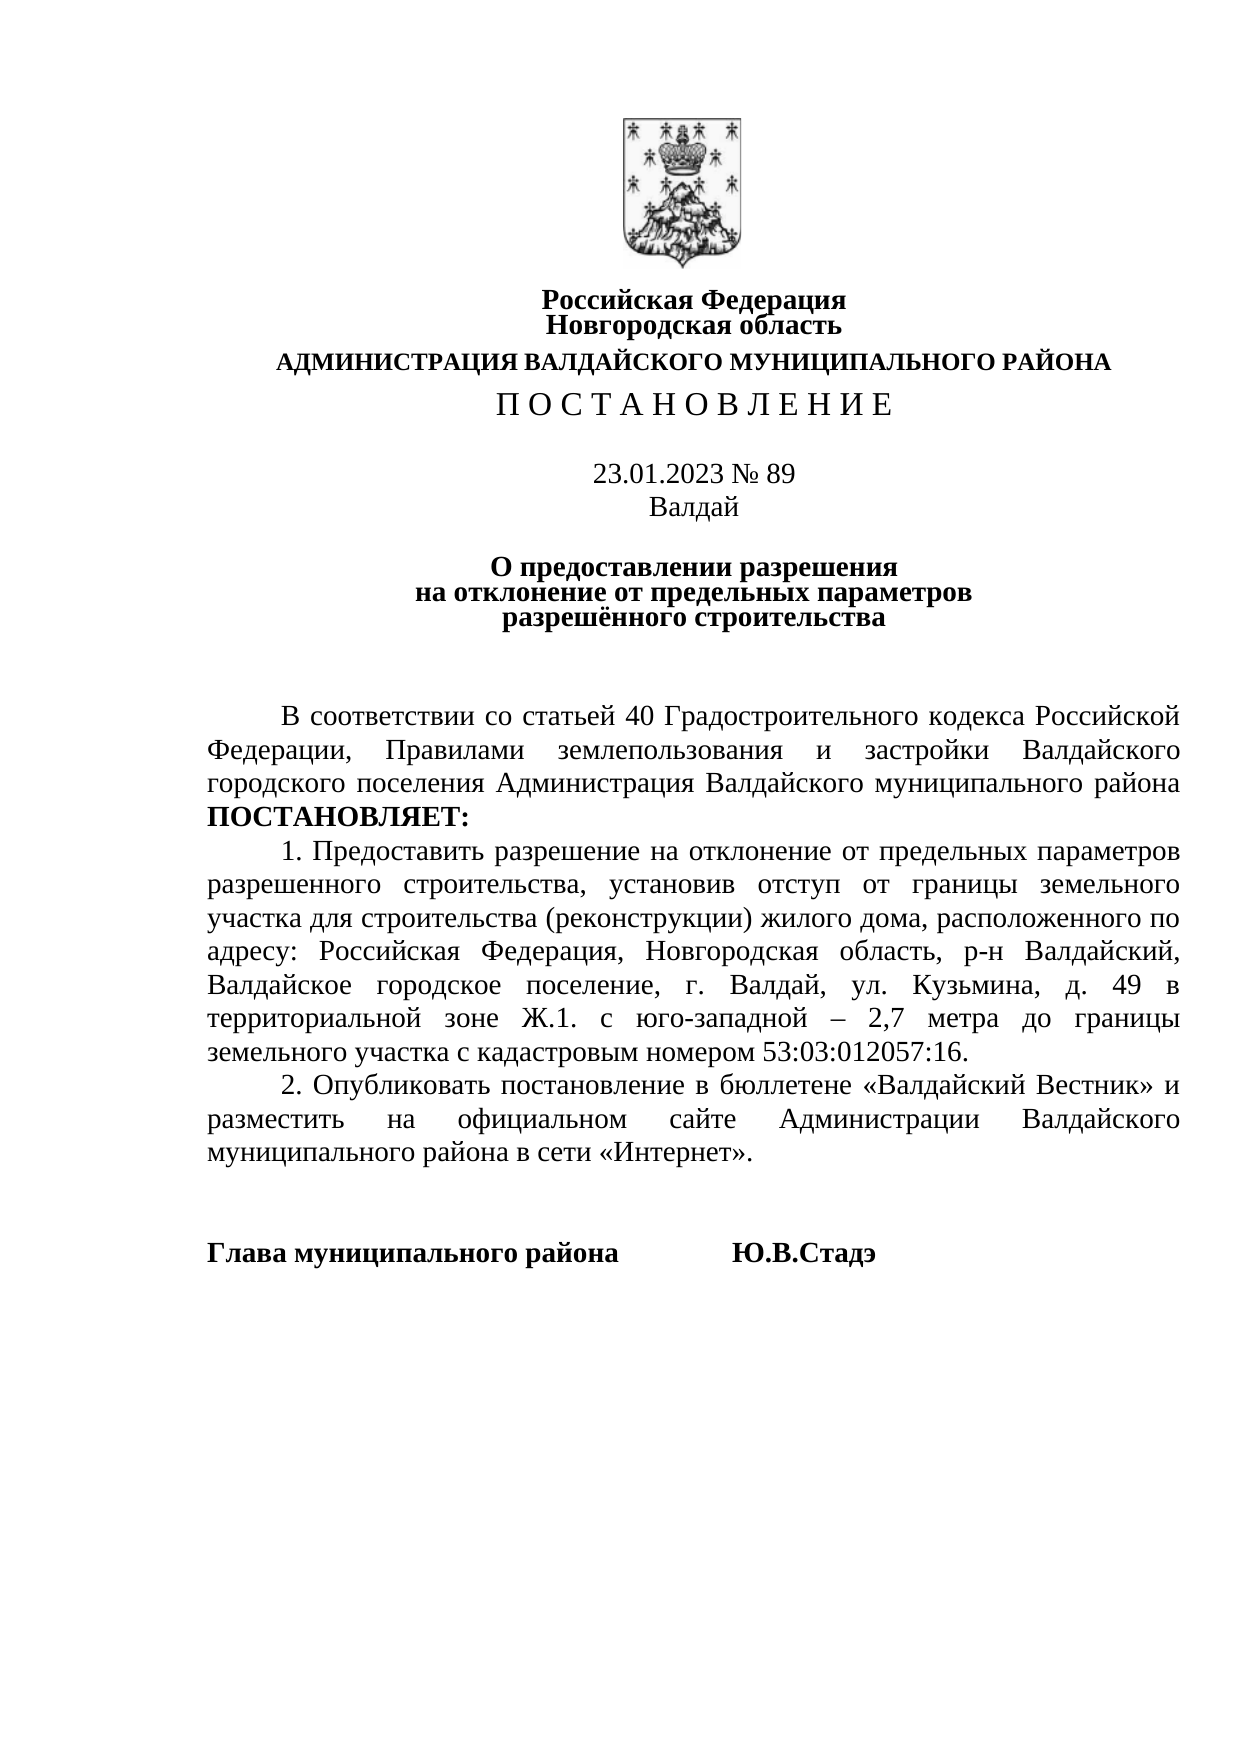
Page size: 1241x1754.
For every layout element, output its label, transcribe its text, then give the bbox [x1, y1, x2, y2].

text О предоставлении разрешения [207, 556, 1181, 581]
subtitle Новгородская область [207, 314, 1181, 339]
text Глава муниципального района Ю.В.Стадэ [207, 1235, 1181, 1269]
text 1. Предоставить разрешение на отклонение от предельных параметров разрешенного строительства, установив отступ от границы земельного участка для строительства (реконструкции) жилого дома, расположенного по адресу: Российская Федерация, Новгородская область, р-н Валдайский, Валдайское городское поселение, г. Валдай, ул. Кузьмина, д. 49 в территориальной зоне Ж.1. с юго-западной – 2,7 метра до границы земельного участка с кадастровым номером 53:03:012057:16. [207, 833, 1181, 1067]
text 23.01.2023 № 89 [207, 456, 1181, 489]
subtitle П О С Т А Н О В Л Е Н И Е [207, 384, 1181, 423]
text Валдай [207, 489, 1181, 523]
text Российская Федерация [207, 118, 1181, 314]
text В соответствии со статьей 40 Градостроительного кодекса Российской Федерации, Правилами землепользования и застройки Валдайского городского поселения Администрация Валдайского муниципального района ПОСТАНОВЛЯЕТ: [207, 698, 1181, 833]
text на отклонение от предельных параметров [207, 581, 1181, 606]
list 2. Опубликовать постановление в бюллетене «Валдайский Вестник» и разместить на официальном сайте Администрации Валдайского муниципального района в сети «Интернет». [207, 1067, 1181, 1168]
text разрешённого строительства [207, 606, 1181, 631]
subtitle АДМИНИСТРАЦИЯ ВАЛДАЙСКОГО МУНИЦИПАЛЬНОГО РАЙОНА [207, 347, 1181, 376]
